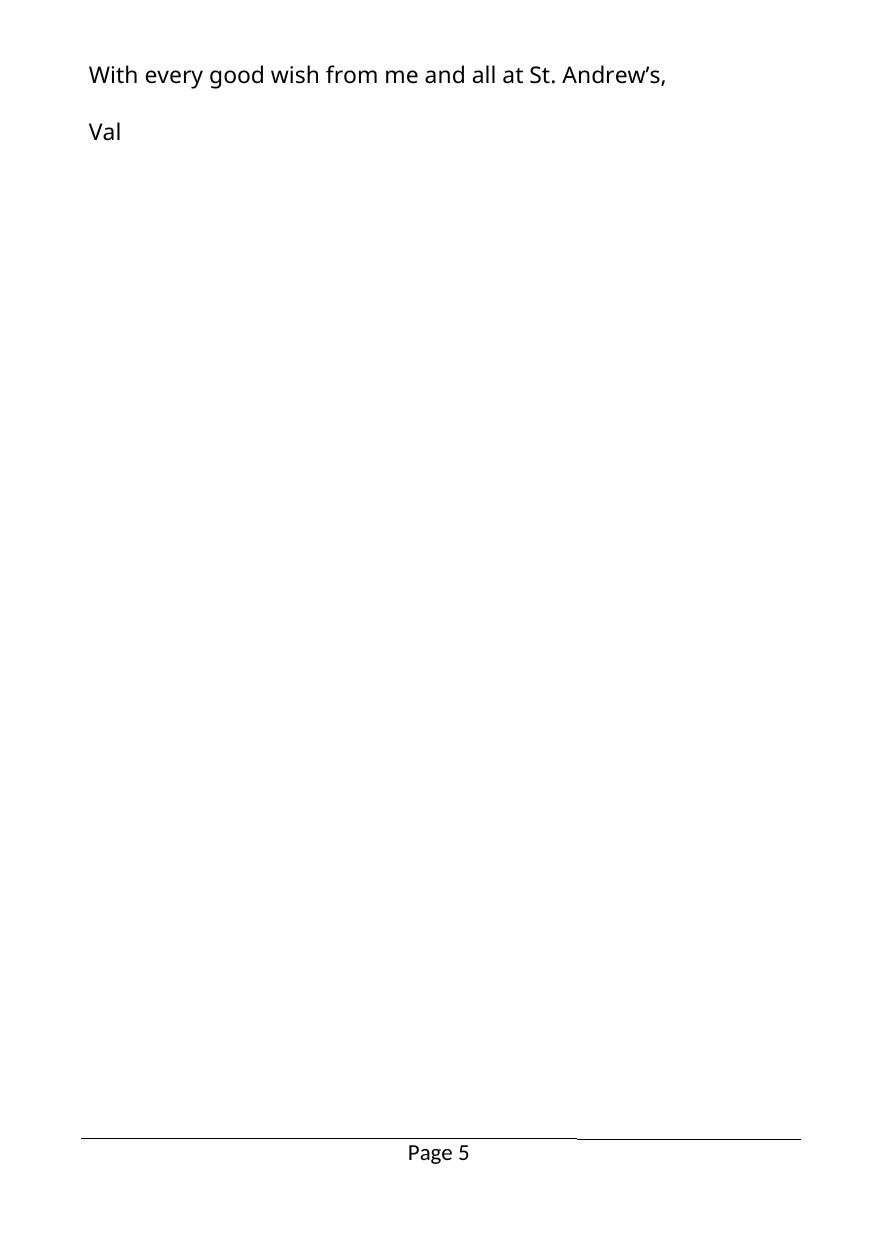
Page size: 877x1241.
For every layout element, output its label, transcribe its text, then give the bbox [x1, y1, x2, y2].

text With every good wish from me and all at St. Andrew’s, [89, 59, 788, 90]
text Val [89, 116, 788, 147]
